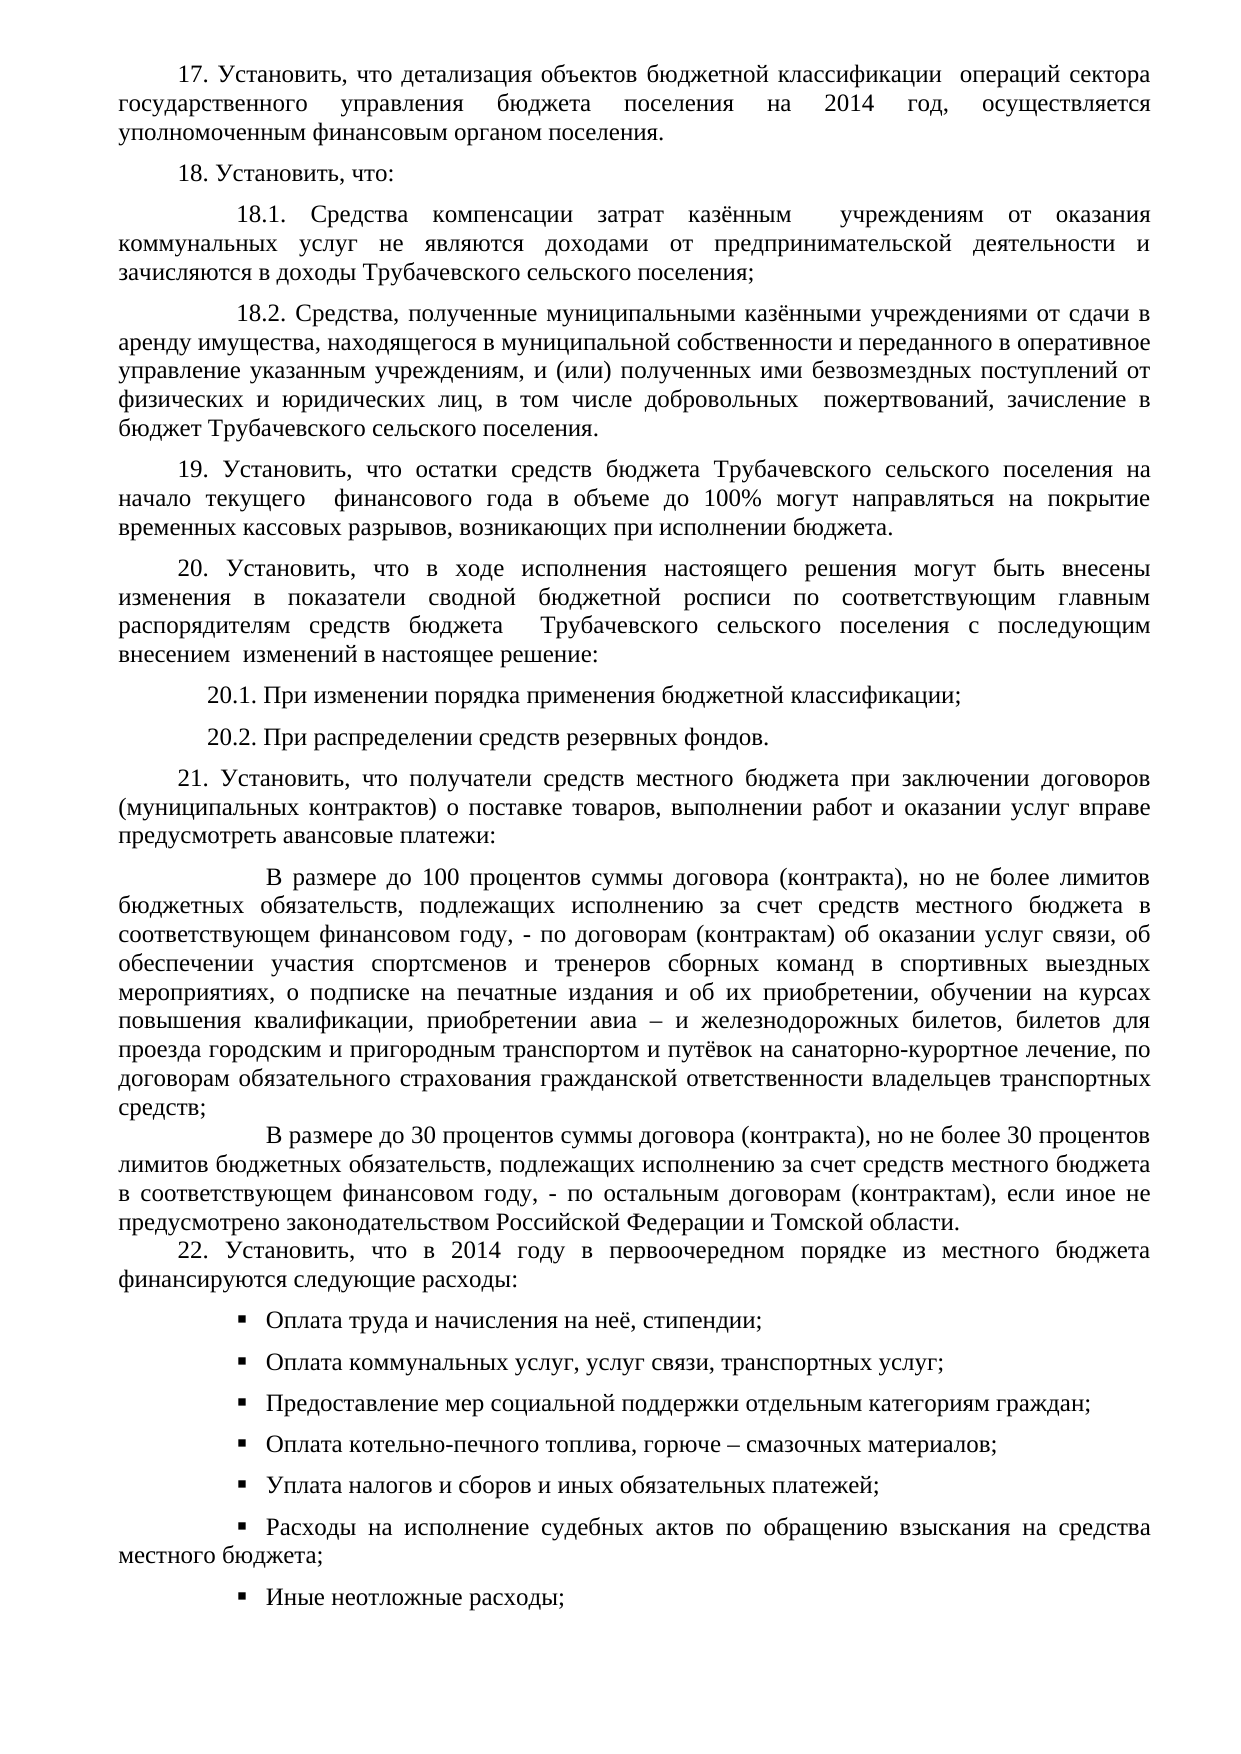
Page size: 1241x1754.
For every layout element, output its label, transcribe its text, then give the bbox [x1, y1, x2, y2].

text 19. Установить, что остатки средств бюджета Трубачевского сельского поселения на начало текущего финансового года в объеме до 100% могут направляться на покрытие временных кассовых разрывов, возникающих при исполнении бюджета. [118, 454, 1152, 540]
text 22. Установить, что в 2014 году в первоочередном порядке из местного бюджета финансируются следующие расходы: [118, 1235, 1152, 1293]
text 20.1. При изменении порядка применения бюджетной классификации; [118, 680, 1152, 709]
list Оплата коммунальных услуг, услуг связи, транспортных услуг; [118, 1347, 1152, 1375]
text 20.2. При распределении средств резервных фондов. [118, 722, 1152, 750]
list Расходы на исполнение судебных актов по обращению взыскания на средства местного бюджета; [118, 1512, 1152, 1569]
text 21. Установить, что получатели средств местного бюджета при заключении договоров (муниципальных контрактов) о поставке товаров, выполнении работ и оказании услуг вправе предусмотреть авансовые платежи: [118, 763, 1152, 849]
text В размере до 30 процентов суммы договора (контракта), но не более 30 процентов лимитов бюджетных обязательств, подлежащих исполнению за счет средств местного бюджета в соответствующем финансовом году, - по остальным договорам (контрактам), если иное не предусмотрено законодательством Российской Федерации и Томской области. [118, 1120, 1152, 1235]
text 17. Установить, что детализация объектов бюджетной классификации операций сектора государственного управления бюджета поселения на 2014 год, осуществляется уполномоченным финансовым органом поселения. [118, 59, 1152, 145]
text 18. Установить, что: [118, 158, 1152, 187]
list Оплата труда и начисления на неё, стипендии; [118, 1305, 1152, 1334]
text В размере до 100 процентов суммы договора (контракта), но не более лимитов бюджетных обязательств, подлежащих исполнению за счет средств местного бюджета в соответствующем финансовом году, - по договорам (контрактам) об оказании услуг связи, об обеспечении участия спортсменов и тренеров сборных команд в спортивных выездных мероприятиях, о подписке на печатные издания и об их приобретении, обучении на курсах повышения квалификации, приобретении авиа – и железнодорожных билетов, билетов для проезда городским и пригородным транспортом и путёвок на санаторно-курортное лечение, по договорам обязательного страхования гражданской ответственности владельцев транспортных средств; [118, 862, 1152, 1120]
text 18.1. Средства компенсации затрат казённым учреждениям от оказания коммунальных услуг не являются доходами от предпринимательской деятельности и зачисляются в доходы Трубачевского сельского поселения; [118, 199, 1152, 285]
list Иные неотложные расходы; [118, 1582, 1152, 1610]
text 20. Установить, что в ходе исполнения настоящего решения могут быть внесены изменения в показатели сводной бюджетной росписи по соответствующим главным распорядителям средств бюджета Трубачевского сельского поселения с последующим внесением изменений в настоящее решение: [118, 553, 1152, 668]
list Уплата налогов и сборов и иных обязательных платежей; [118, 1470, 1152, 1499]
list Предоставление мер социальной поддержки отдельным категориям граждан; [118, 1388, 1152, 1417]
list Оплата котельно-печного топлива, горюче – смазочных материалов; [118, 1429, 1152, 1458]
text 18.2. Средства, полученные муниципальными казёнными учреждениями от сдачи в аренду имущества, находящегося в муниципальной собственности и переданного в оперативное управление указанным учреждениям, и (или) полученных ими безвозмездных поступлений от физических и юридических лиц, в том числе добровольных пожертвований, зачисление в бюджет Трубачевского сельского поселения. [118, 298, 1152, 442]
